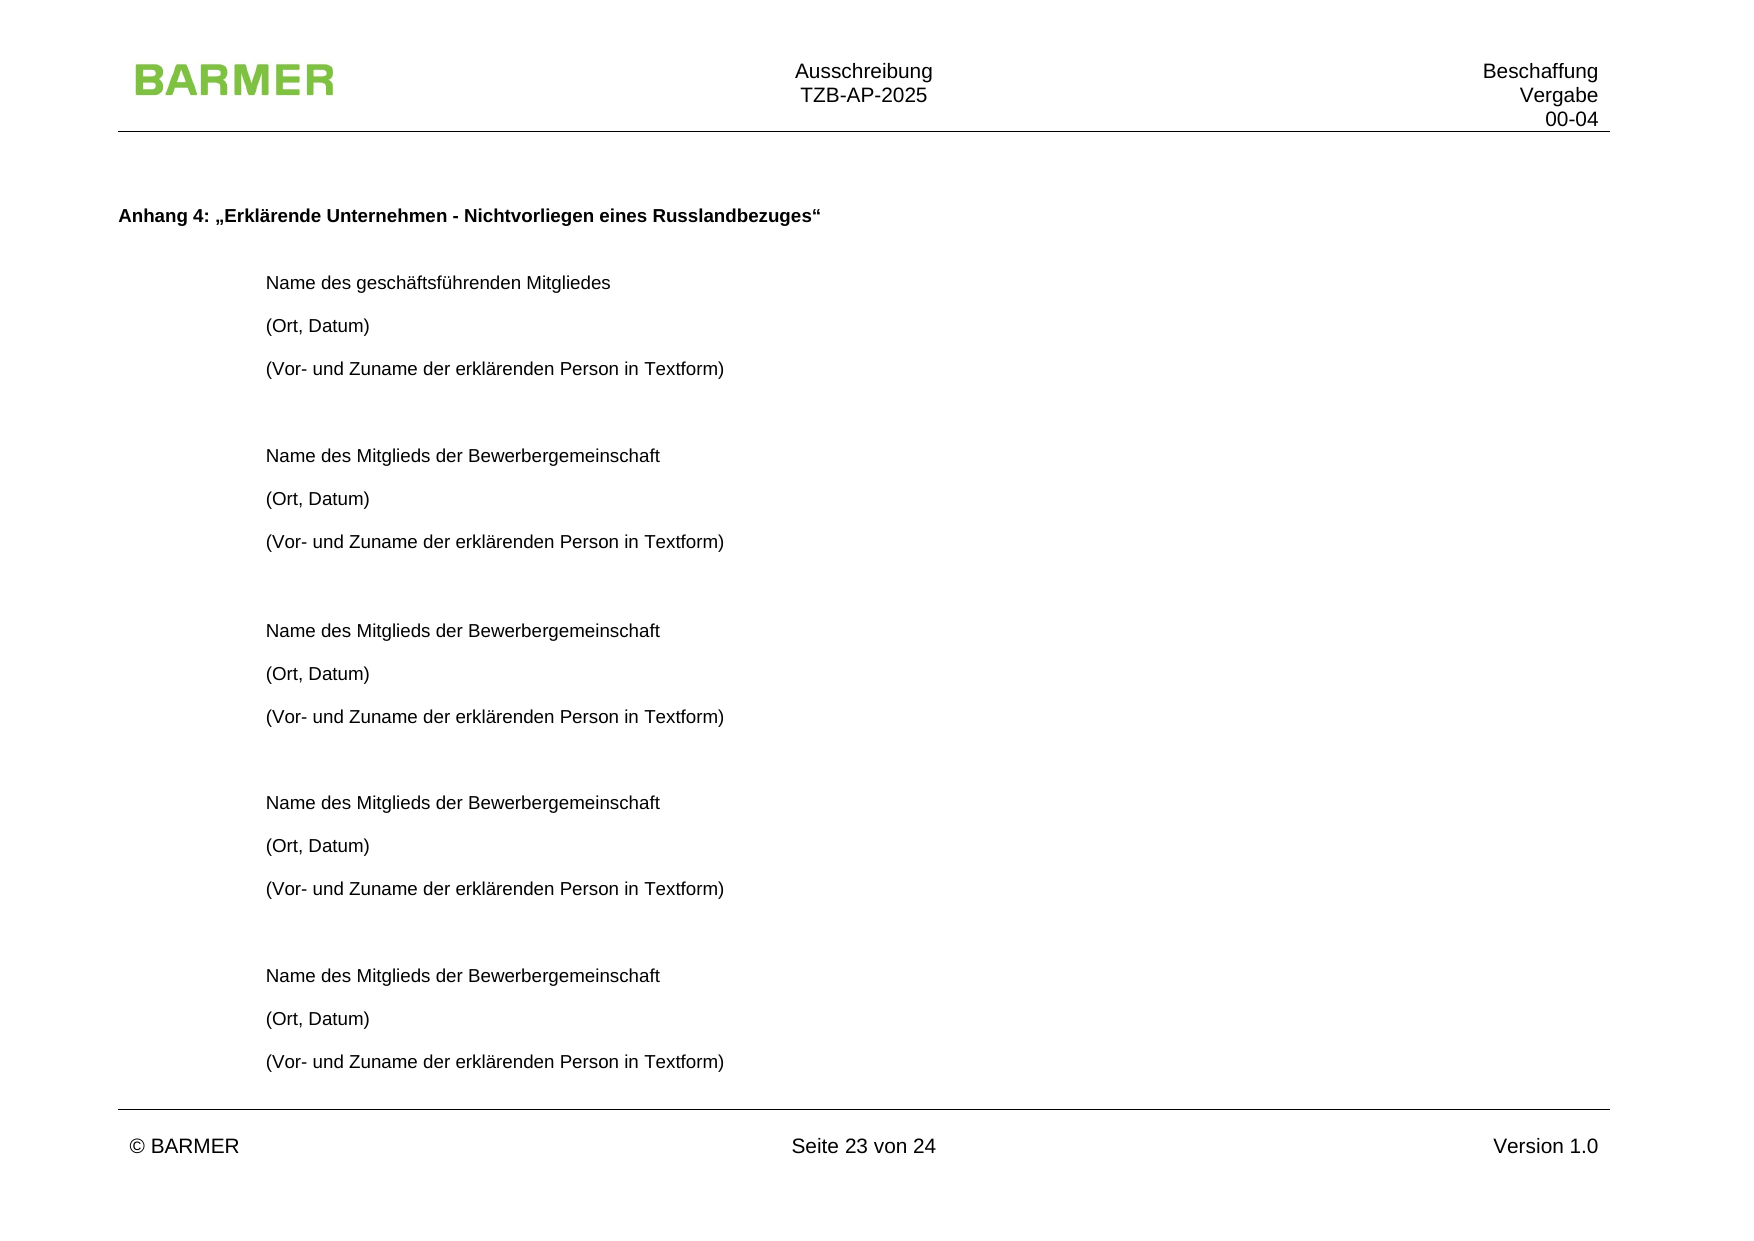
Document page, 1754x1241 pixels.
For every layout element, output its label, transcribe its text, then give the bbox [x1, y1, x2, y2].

subtitle Anhang 4: „Erklärende Unternehmen - Nichtvorliegen eines Russlandbezuges“ [118, 205, 1606, 226]
text (Vor- und Zuname der erklärenden Person in Textform) [192, 531, 1606, 552]
text Name des Mitglieds der Bewerbergemeinschaft [192, 792, 1606, 813]
text Name des geschäftsführenden Mitgliedes [192, 272, 1606, 293]
text Name des Mitglieds der Bewerbergemeinschaft [192, 619, 1606, 641]
text (Ort, Datum) [192, 315, 1606, 337]
picture [129, 59, 338, 101]
text Name des Mitglieds der Bewerbergemeinschaft [192, 444, 1606, 466]
text (Vor- und Zuname der erklärenden Person in Textform) [192, 878, 1606, 900]
text Name des Mitglieds der Bewerbergemeinschaft [192, 964, 1606, 986]
text (Ort, Datum) [192, 662, 1606, 684]
text (Vor- und Zuname der erklärenden Person in Textform) [192, 1051, 1606, 1072]
text (Vor- und Zuname der erklärenden Person in Textform) [192, 358, 1606, 380]
text (Ort, Datum) [192, 835, 1606, 857]
text (Vor- und Zuname der erklärenden Person in Textform) [192, 706, 1606, 727]
text (Ort, Datum) [192, 488, 1606, 509]
text (Ort, Datum) [192, 1007, 1606, 1029]
